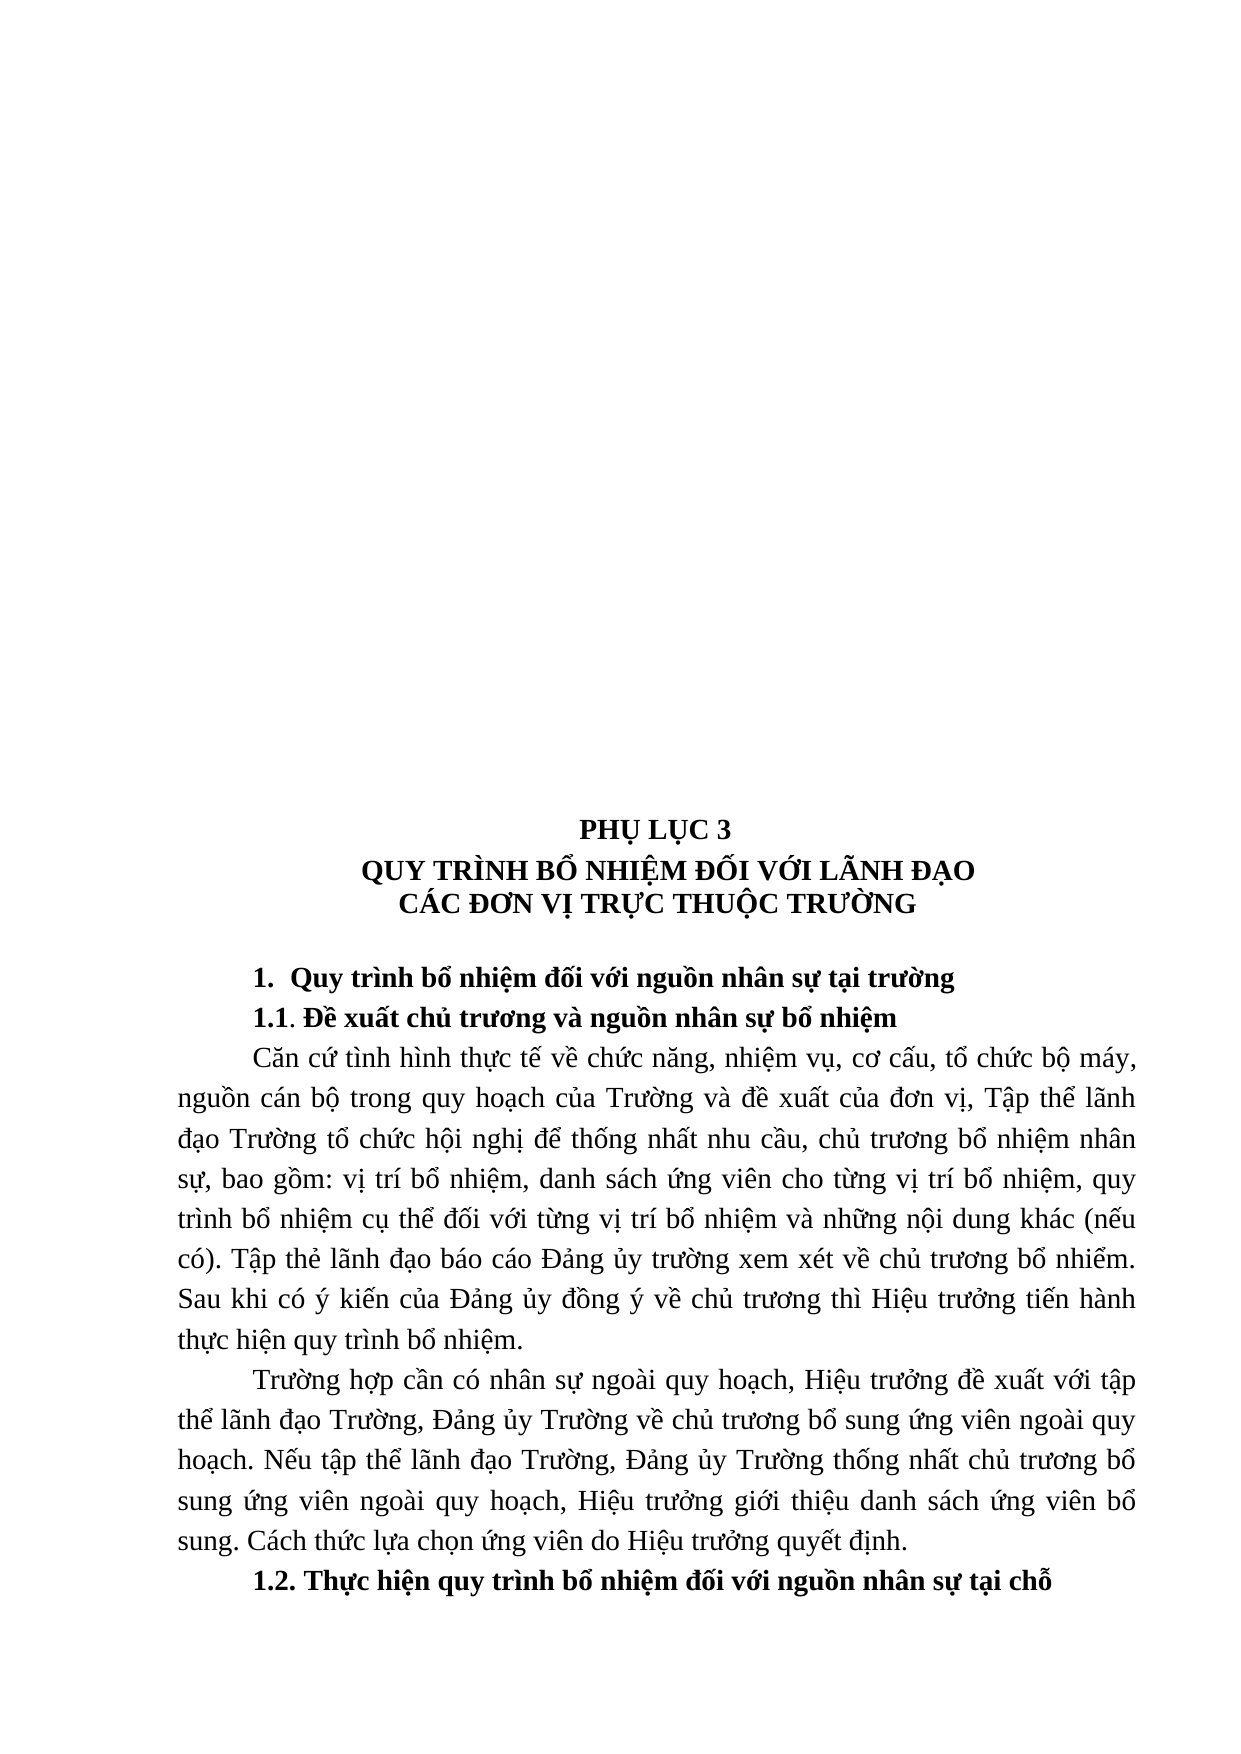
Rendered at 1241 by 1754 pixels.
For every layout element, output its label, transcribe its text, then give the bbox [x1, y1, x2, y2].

text CÁC ĐƠN VỊ TRỰC THUỘC TRƯỜNG [181, 886, 1133, 920]
text 1.1. Đề xuất chủ trương và nguồn nhân sự bổ nhiệm [177, 1000, 1138, 1034]
text Trường hợp cần có nhân sự ngoài quy hoạch, Hiệu trưởng đề xuất với tập thể lãnh đạo Trường, Đảng ủy Trường về chủ trương bổ sung ứng viên ngoài quy hoạch. Nếu tập thể lãnh đạo Trường, Đảng ủy Trường thống nhất chủ trương bổ sung ứng viên ngoài quy hoạch, Hiệu trưởng giới thiệu danh sách ứng viên bổ sung. Cách thức lựa chọn ứng viên do Hiệu trưởng quyết định. [177, 1362, 1138, 1556]
text PHỤ LỤC 3 [177, 812, 1133, 846]
text Căn cứ tình hình thực tế về chức năng, nhiệm vụ, cơ cấu, tổ chức bộ máy, nguồn cán bộ trong quy hoạch của Trường và đề xuất của đơn vị, Tập thể lãnh đạo Trường tổ chức hội nghị để thống nhất nhu cầu, chủ trương bổ nhiệm nhân sự, bao gồm: vị trí bổ nhiệm, danh sách ứng viên cho từng vị trí bổ nhiệm, quy trình bổ nhiệm cụ thể đối với từng vị trí bổ nhiệm và những nội dung khác (nếu có). Tập thẻ lãnh đạo báo cáo Đảng ủy trường xem xét về chủ trương bổ nhiểm. Sau khi có ý kiến của Đảng ủy đồng ý về chủ trương thì Hiệu trưởng tiến hành thực hiện quy trình bổ nhiệm. [177, 1040, 1138, 1355]
text QUY TRÌNH BỔ NHIỆM ĐỐI VỚI LÃNH ĐẠO [181, 853, 1133, 886]
list Quy trình bổ nhiệm đối với nguồn nhân sự tại trường [252, 960, 1138, 993]
text 1.2. Thực hiện quy trình bổ nhiệm đối với nguồn nhân sự tại chỗ [177, 1563, 1138, 1597]
